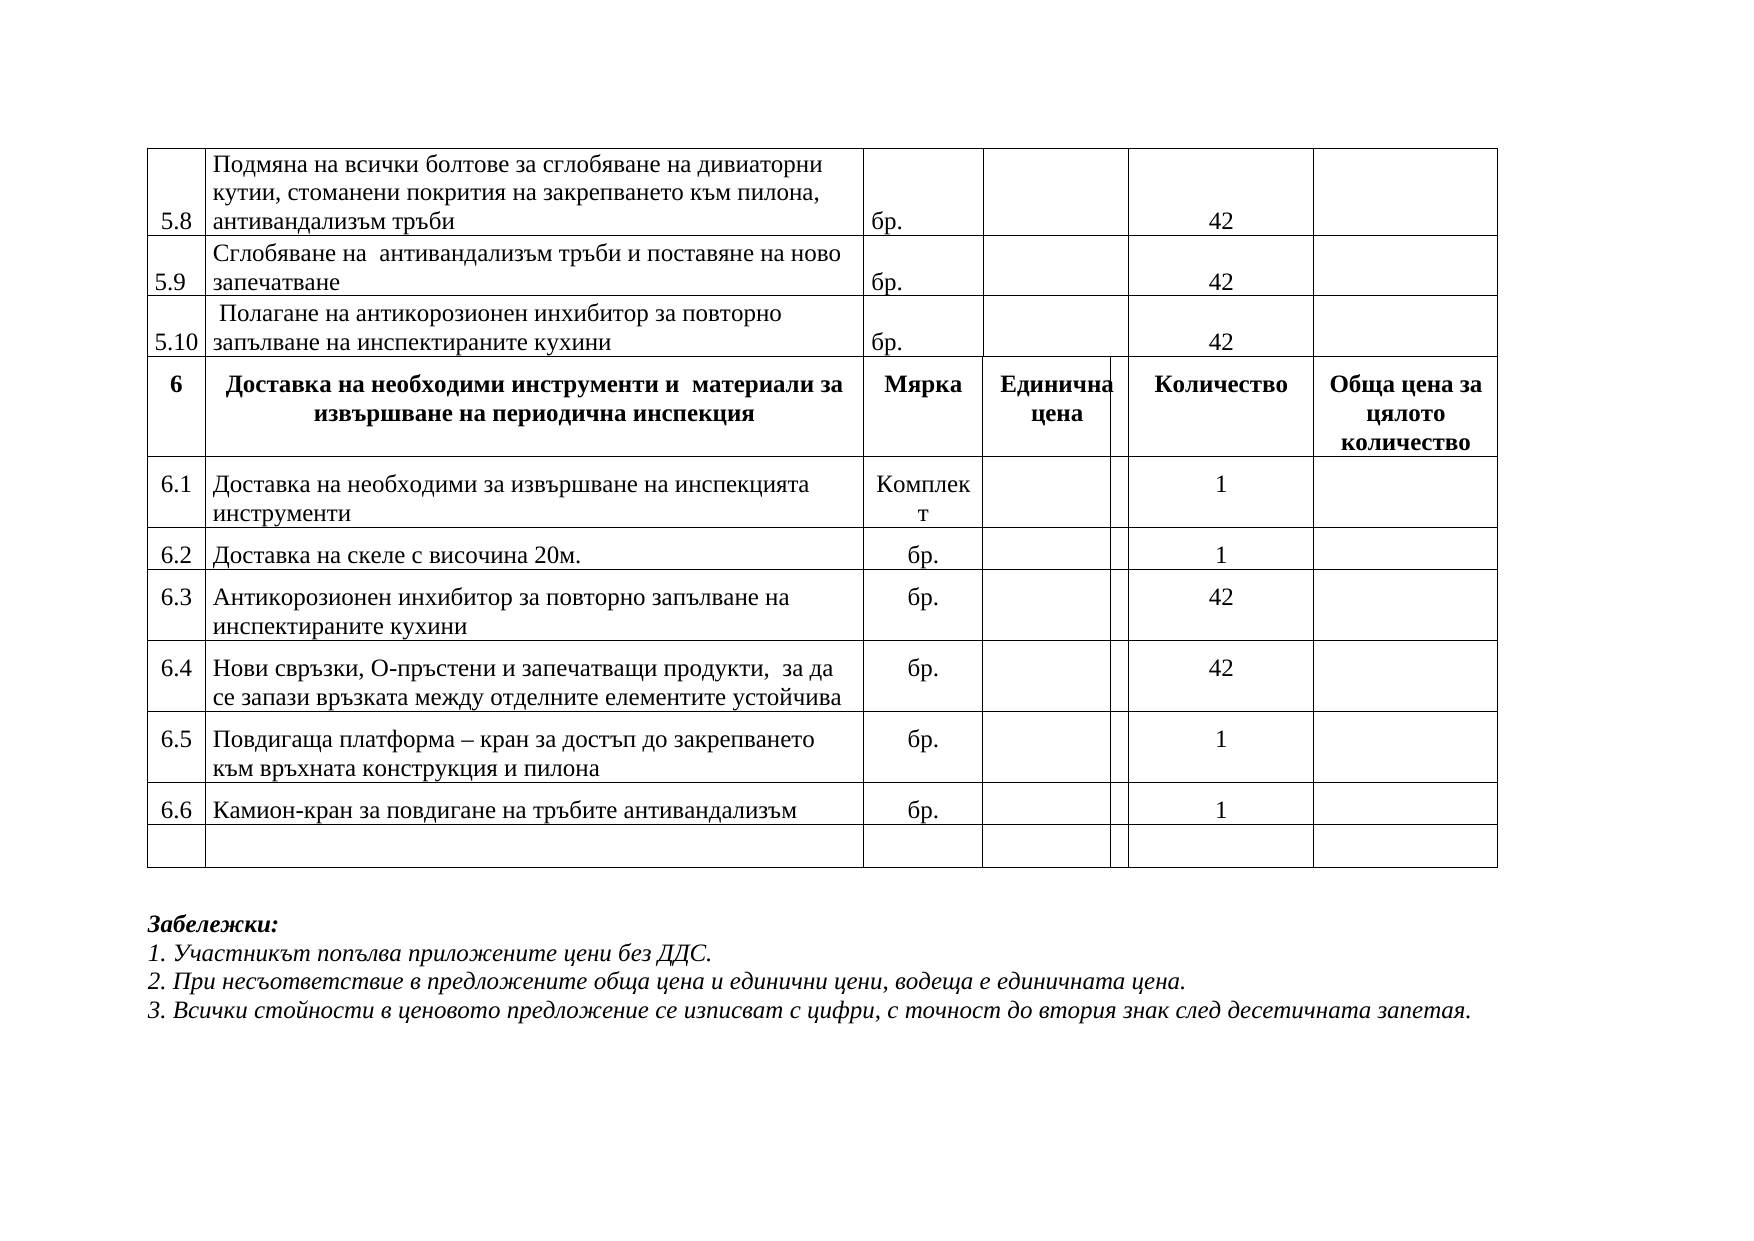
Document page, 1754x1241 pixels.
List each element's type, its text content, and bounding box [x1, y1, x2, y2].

table_cell бр. [864, 149, 983, 235]
table_cell Мярка [864, 357, 982, 456]
text 2. При несъответствие в предложените обща цена и единични цени, водеща е единичната цена. [148, 966, 1607, 995]
table_cell [983, 783, 1110, 824]
table_cell бр. [864, 296, 983, 356]
table_cell [1112, 236, 1128, 295]
table_cell 42 [1129, 296, 1313, 356]
table_cell [983, 641, 1110, 711]
table_cell [1111, 528, 1128, 569]
table_cell 42 [1129, 236, 1313, 295]
table_cell Подмяна на всички болтове за сглобяване на дивиаторни кутии, стоманени покрития на закрепването към пилона, антивандализъм тръби [206, 149, 863, 235]
table_cell [864, 825, 982, 867]
table_cell [984, 236, 1112, 295]
table_cell 1 [1129, 783, 1313, 824]
table_cell [148, 825, 205, 867]
table_cell [206, 825, 863, 867]
table_cell [1314, 825, 1497, 867]
table_cell Доставка на необходими за извършване на инспекцията инструменти [206, 457, 863, 527]
table_cell [983, 528, 1110, 569]
table_cell бр. [864, 783, 982, 824]
table_cell [1314, 528, 1497, 569]
table_cell бр. [864, 570, 982, 640]
table_cell бр. [864, 712, 982, 782]
table_cell [1314, 149, 1497, 235]
table_cell [1111, 641, 1128, 711]
table_cell [1112, 149, 1128, 235]
table_cell Доставка на необходими инструменти и материали за извършване на периодична инспекция [206, 357, 863, 456]
table_cell бр. [864, 641, 982, 711]
table_cell 5.8 [148, 149, 205, 235]
table_cell Доставка на скеле с височина 20м. [206, 528, 863, 569]
table_cell Камион-кран за повдигане на тръбите антивандализъм [206, 783, 863, 824]
table_cell 6.6 [148, 783, 205, 824]
table_cell [1314, 457, 1497, 527]
table_cell 6.1 [148, 457, 205, 527]
table_cell 1 [1129, 712, 1313, 782]
table_cell 6.4 [148, 641, 205, 711]
table_cell Антикорозионен инхибитор за повторно запълване на инспектираните кухини [206, 570, 863, 640]
table_cell [1314, 236, 1497, 295]
table_cell [1112, 296, 1128, 356]
table_cell [1111, 457, 1128, 527]
table_cell [1111, 825, 1128, 867]
table_cell 42 [1129, 570, 1313, 640]
table_cell 6 [148, 357, 205, 456]
table_cell 6.3 [148, 570, 205, 640]
table_cell бр. [864, 236, 983, 295]
table_cell [1111, 712, 1128, 782]
table_cell 6.5 [148, 712, 205, 782]
table_cell [984, 149, 1112, 235]
table_cell [1314, 570, 1497, 640]
table_cell 1 [1129, 528, 1313, 569]
table_cell 42 [1129, 149, 1313, 235]
table_cell 5.10 [148, 296, 205, 356]
table_cell [1314, 641, 1497, 711]
table_cell [1314, 296, 1497, 356]
table_cell Сглобяване на антивандализъм тръби и поставяне на ново запечатване [206, 236, 863, 295]
table_cell [1129, 825, 1313, 867]
table_cell Обща цена за цялото количество [1314, 357, 1497, 456]
table_cell Полагане на антикорозионен инхибитор за повторно запълване на инспектираните кухини [206, 296, 863, 356]
table_cell бр. [864, 528, 982, 569]
table_cell [1314, 712, 1497, 782]
table_cell Нови свръзки, О-пръстени и запечатващи продукти, за да се запази връзката между отделните елементите устойчива [206, 641, 863, 711]
table_cell 5.9 [148, 236, 205, 295]
table_cell Повдигаща платформа – кран за достъп до закрепването към връхната конструкция и пилона [206, 712, 863, 782]
table_cell Комплект [864, 457, 982, 527]
text Забележки: [148, 909, 1607, 938]
table_cell [983, 570, 1110, 640]
text 3. Всички стойности в ценовото предложение се изписват с цифри, с точност до втория знак след десетичната запетая. [148, 995, 1607, 1024]
table_cell [983, 457, 1110, 527]
table_cell [983, 712, 1110, 782]
table_cell [1314, 783, 1497, 824]
table_cell 6.2 [148, 528, 205, 569]
table_cell [983, 825, 1110, 867]
table_cell [1111, 570, 1128, 640]
table_cell 1 [1129, 457, 1313, 527]
table_cell [984, 296, 1112, 356]
table_cell [1111, 357, 1128, 456]
table_cell Количество [1129, 357, 1313, 456]
table_cell Единична цена [983, 357, 1110, 456]
table_cell [1111, 783, 1128, 824]
table_cell 42 [1129, 641, 1313, 711]
text 1. Участникът попълва приложените цени без ДДС. [148, 938, 1607, 966]
